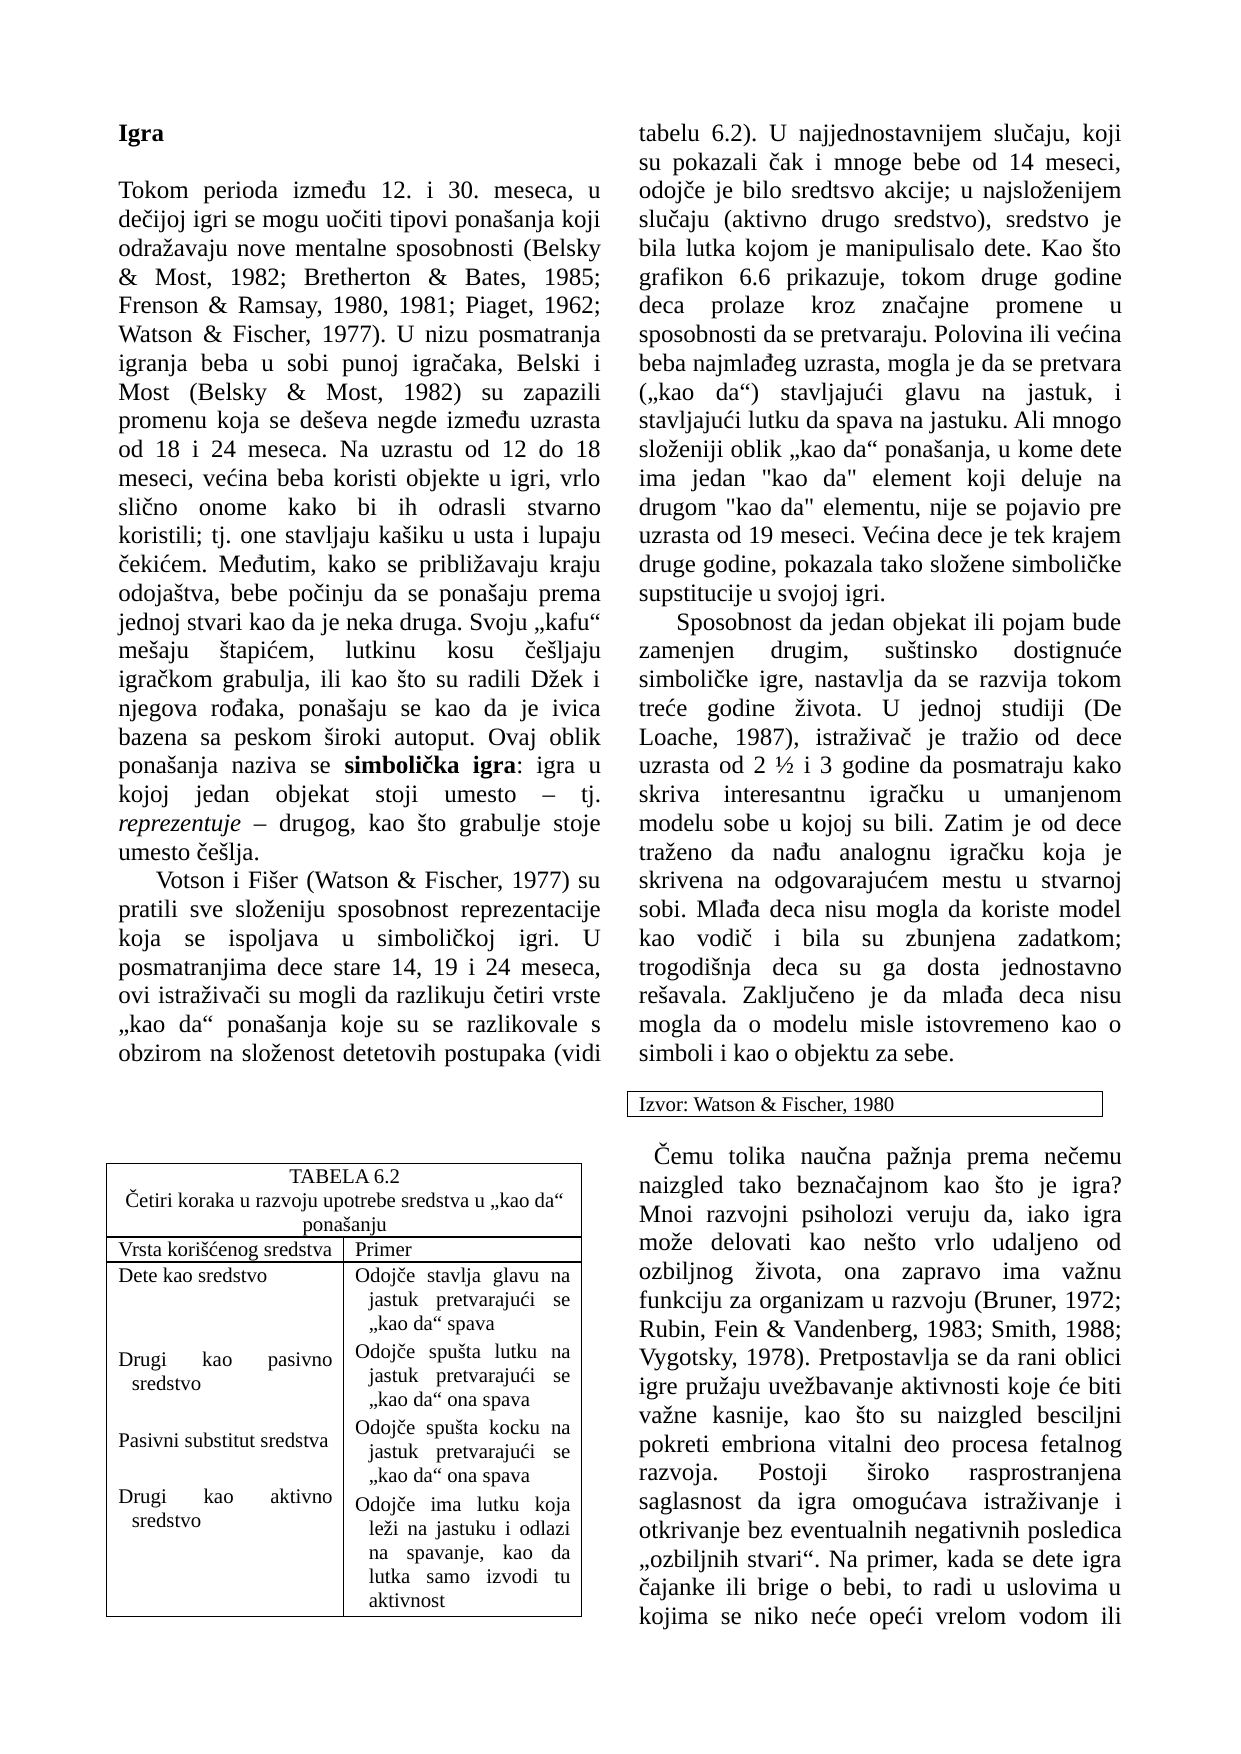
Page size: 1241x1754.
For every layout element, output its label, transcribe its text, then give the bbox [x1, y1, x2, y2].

text Votson i Fišer (Watson & Fischer, 1977) su pratili sve složeniju sposobnost reprezentacije koja se ispoljava u simboličkoj igri. U posmatranjima dece stare 14, 19 i 24 meseca, ovi istraživači su mogli da razlikuju četiri vrste „kao da“ ponašanja koje su se razlikovale s obzirom na složenost detetovih postupaka (vidi tabelu 6.2). U najjednostavnijem slučaju, koji su pokazali čak i mnoge bebe od 14 meseci, odojče je bilo sredtsvo akcije; u najsloženijem slučaju (aktivno drugo sredstvo), sredstvo je bila lutka kojom je manipulisalo dete. Kao što grafikon 6.6 prikazuje, tokom druge godine deca prolaze kroz značajne promene u sposobnosti da se pretvaraju. Polovina ili većina beba najmlađeg uzrasta, mogla je da se pretvara („kao da“) stavljajući glavu na jastuk, i stavljajući lutku da spava na jastuku. Ali mnogo složeniji oblik „kao da“ ponašanja, u kome dete ima jedan "kao da" element koji deluje na drugom "kao da" elementu, nije se pojavio pre uzrasta od 19 meseci. Većina dece je tek krajem druge godine, pokazala tako složene simboličke supstitucije u svojoj igri. [639, 118, 1122, 607]
table_cell Odojče stavlja glavu na jastuk pretvarajući se „kao da“ spava Odojče spušta lutku na jastuk pretvarajući se „kao da“ ona spava Odojče spušta kocku na jastuk pretvarajući se „kao da“ ona spava Odojče ima lutku koja leži na jastuku i odlazi na spavanje, kao da lutka samo izvodi tu aktivnost [344, 1263, 581, 1616]
text Igra [118, 118, 601, 147]
text Votson i Fišer (Watson & Fischer, 1977) su pratili sve složeniju sposobnost reprezentacije koja se ispoljava u simboličkoj igri. U posmatranjima dece stare 14, 19 i 24 meseca, ovi istraživači su mogli da razlikuju četiri vrste „kao da“ ponašanja koje su se razlikovale s obzirom na složenost detetovih postupaka (vidi tabelu 6.2). U najjednostavnijem slučaju, koji su pokazali čak i mnoge bebe od 14 meseci, odojče je bilo sredtsvo akcije; u najsloženijem slučaju (aktivno drugo sredstvo), sredstvo je bila lutka kojom je manipulisalo dete. Kao što grafikon 6.6 prikazuje, tokom druge godine deca prolaze kroz značajne promene u sposobnosti da se pretvaraju. Polovina ili većina beba najmlađeg uzrasta, mogla je da se pretvara („kao da“) stavljajući glavu na jastuk, i stavljajući lutku da spava na jastuku. Ali mnogo složeniji oblik „kao da“ ponašanja, u kome dete ima jedan "kao da" element koji deluje na drugom "kao da" elementu, nije se pojavio pre uzrasta od 19 meseci. Većina dece je tek krajem druge godine, pokazala tako složene simboličke supstitucije u svojoj igri. [118, 866, 601, 1067]
text Sposobnost da jedan objekat ili pojam bude zamenjen drugim, suštinsko dostignuće simboličke igre, nastavlja da se razvija tokom treće godine života. U jednoj studiji (De Loache, 1987), istraživač je tražio od dece uzrasta od 2 ½ i 3 godine da posmatraju kako skriva interesantnu igračku u umanjenom modelu sobe u kojoj su bili. Zatim je od dece traženo da nađu analognu igračku koja je skrivena na odgovarajućem mestu u stvarnoj sobi. Mlađa deca nisu mogla da koriste model kao vodič i bila su zbunjena zadatkom; trogodišnja deca su ga dosta jednostavno rešavala. Zaključeno je da mlađa deca nisu mogla da o modelu misle istovremeno kao o simboli i kao o objektu za sebe. [639, 607, 1122, 1067]
table_cell Izvor: Watson & Fischer, 1980 [628, 1092, 1102, 1116]
table_cell Primer [344, 1238, 581, 1261]
text Tokom perioda između 12. i 30. meseca, u dečijoj igri se mogu uočiti tipovi ponašanja koji odražavaju nove mentalne sposobnosti (Belsky & Most, 1982; Bretherton & Bates, 1985; Frenson & Ramsay, 1980, 1981; Piaget, 1962; Watson & Fischer, 1977). U nizu posmatranja igranja beba u sobi punoj igračaka, Belski i Most (Belsky & Most, 1982) su zapazili promenu koja se deševa negde između uzrasta od 18 i 24 meseca. Na uzrastu od 12 do 18 meseci, većina beba koristi objekte u igri, vrlo slično onome kako bi ih odrasli stvarno koristili; tj. one stavljaju kašiku u usta i lupaju čekićem. Međutim, kako se približavaju kraju odojaštva, bebe počinju da se ponašaju prema jednoj stvari kao da je neka druga. Svoju „kafu“ mešaju štapićem, lutkinu kosu češljaju igračkom grabulja, ili kao što su radili Džek i njegova rođaka, ponašaju se kao da je ivica bazena sa peskom široki autoput. Ovaj oblik ponašanja naziva se simbolička igra: igra u kojoj jedan objekat stoji umesto – tj. reprezentuje – drugog, kao što grabulje stoje umesto češlja. [118, 176, 601, 866]
table_cell Vrsta korišćenog sredstva [107, 1238, 343, 1261]
table_header TABELA 6.2 Četiri koraka u razvoju upotrebe sredstva u „kao da“ ponašanju [107, 1164, 581, 1236]
table_cell Dete kao sredstvo Drugi kao pasivno sredstvo Pasivni substitut sredstva Drugi kao aktivno sredstvo [107, 1263, 343, 1616]
